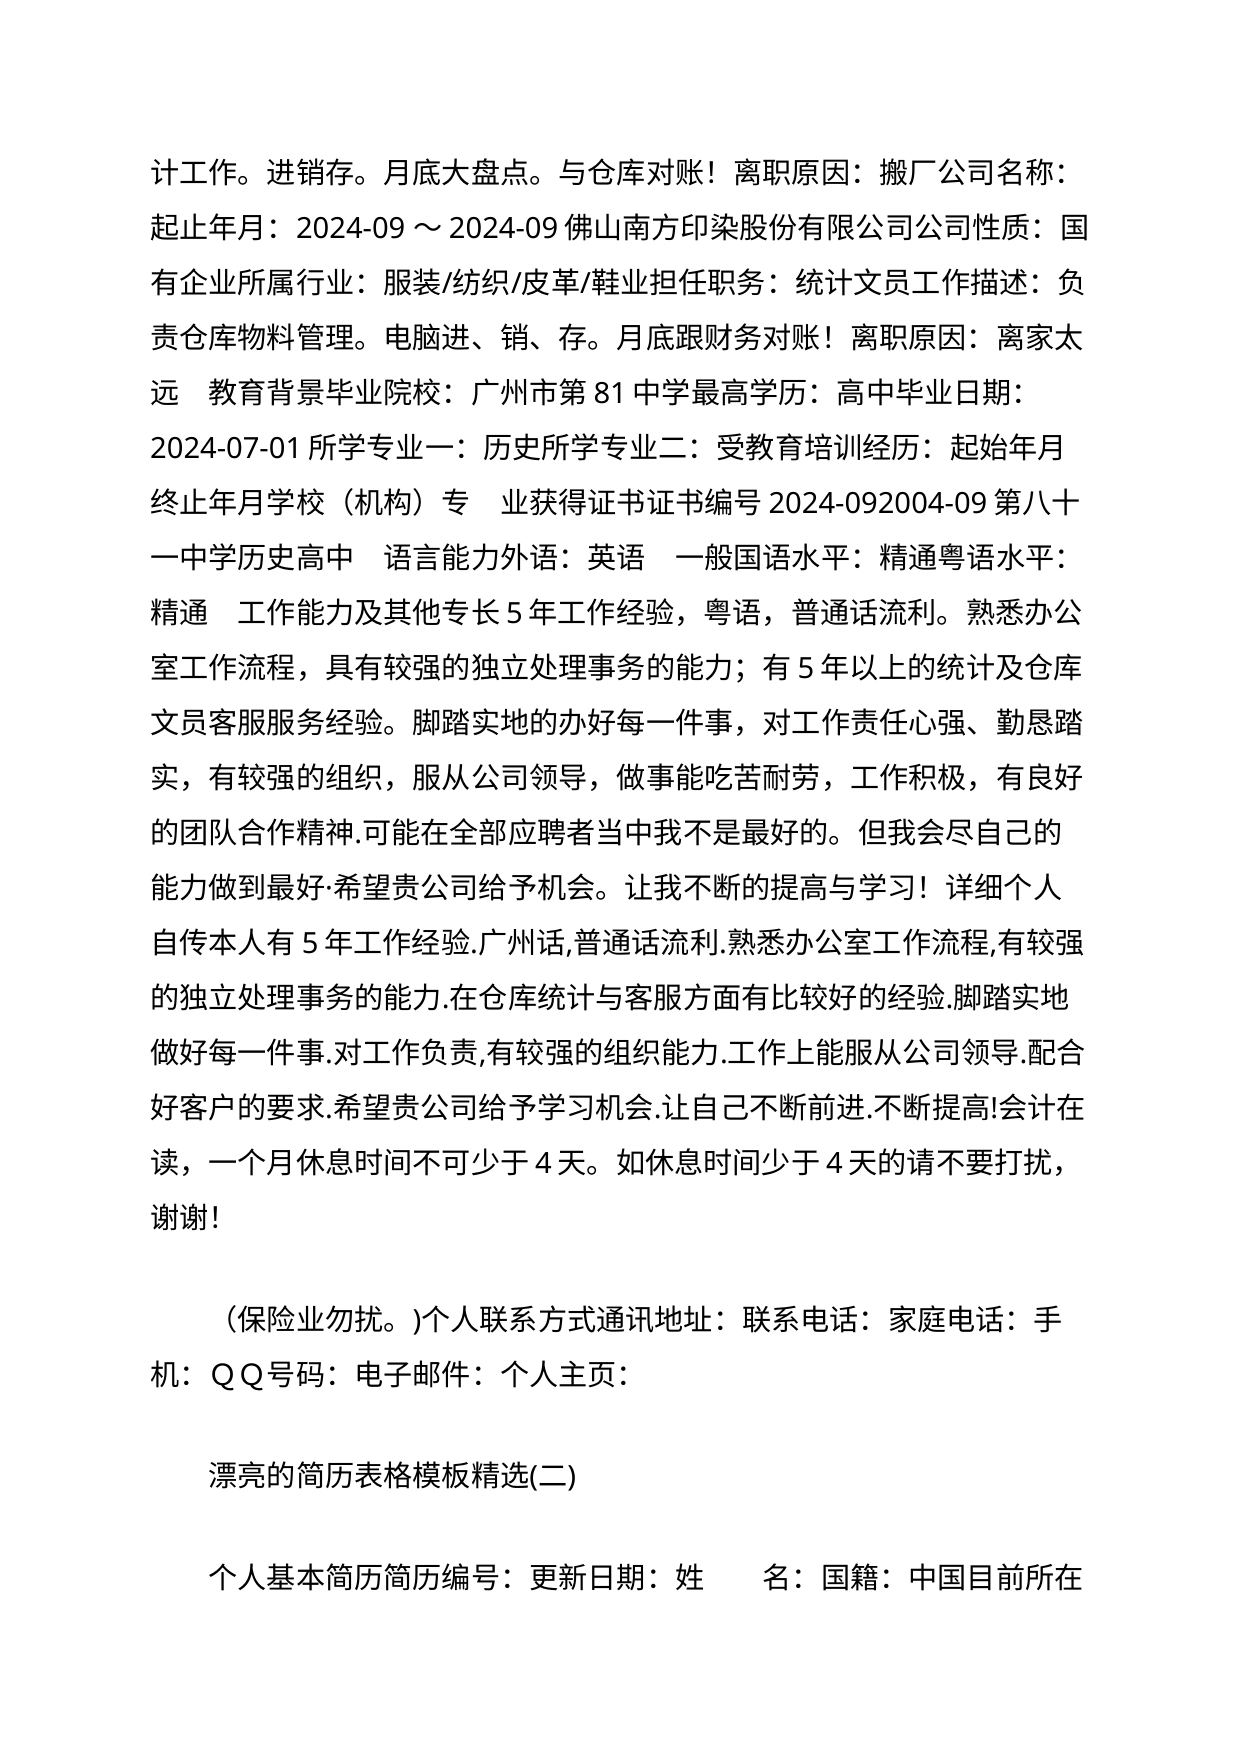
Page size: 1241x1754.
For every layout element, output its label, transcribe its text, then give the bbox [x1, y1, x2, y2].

text （保险业勿扰。)个人联系方式通讯地址：联系电话：家庭电话：手 机：ＱＱ号码：电子邮件：个人主页： [150, 1296, 1090, 1393]
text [150, 150, 1090, 1237]
text 漂亮的简历表格模板精选(二) [150, 1453, 1090, 1495]
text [150, 1555, 1090, 1597]
